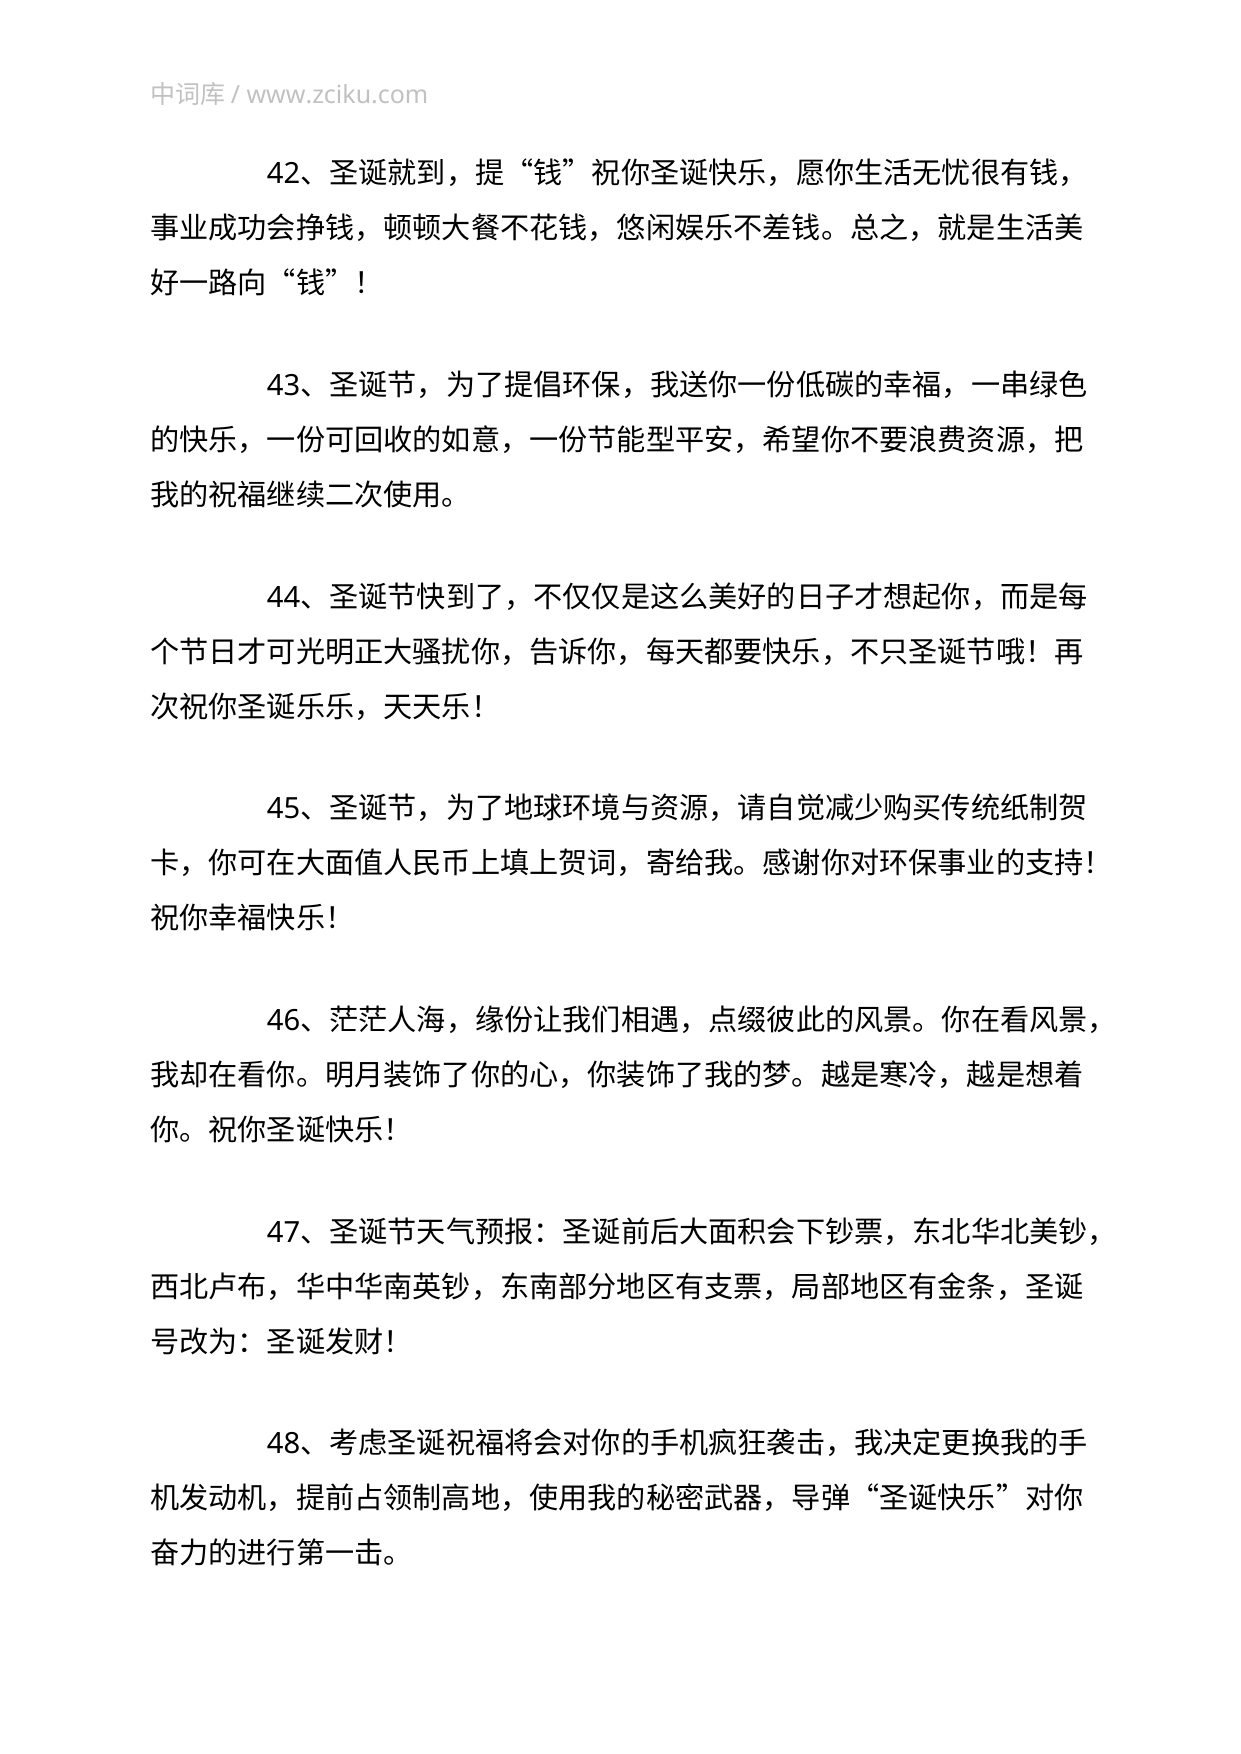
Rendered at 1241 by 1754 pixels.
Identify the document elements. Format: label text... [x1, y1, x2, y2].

text 42、圣诞就到，提“钱”祝你圣诞快乐，愿你生活无忧很有钱，事业成功会挣钱，顿顿大餐不花钱，悠闲娱乐不差钱。总之，就是生活美好一路向“钱”！ [150, 150, 1090, 302]
text 48、考虑圣诞祝福将会对你的手机疯狂袭击，我决定更换我的手机发动机，提前占领制高地，使用我的秘密武器，导弹“圣诞快乐”对你奋力的进行第一击。 [150, 1420, 1090, 1572]
text 43、圣诞节，为了提倡环保，我送你一份低碳的幸福，一串绿色的快乐，一份可回收的如意，一份节能型平安，希望你不要浪费资源，把我的祝福继续二次使用。 [150, 362, 1090, 514]
text 47、圣诞节天气预报：圣诞前后大面积会下钞票，东北华北美钞，西北卢布，华中华南英钞，东南部分地区有支票，局部地区有金条，圣诞号改为：圣诞发财！ [150, 1208, 1090, 1361]
text 44、圣诞节快到了，不仅仅是这么美好的日子才想起你，而是每个节日才可光明正大骚扰你，告诉你，每天都要快乐，不只圣诞节哦！再次祝你圣诞乐乐，天天乐！ [150, 573, 1090, 726]
text 45、圣诞节，为了地球环境与资源，请自觉减少购买传统纸制贺卡，你可在大面值人民币上填上贺词，寄给我。感谢你对环保事业的支持！祝你幸福快乐！ [150, 785, 1090, 937]
text 46、茫茫人海，缘份让我们相遇，点缀彼此的风景。你在看风景，我却在看你。明月装饰了你的心，你装饰了我的梦。越是寒冷，越是想着你。祝你圣诞快乐！ [150, 997, 1090, 1149]
